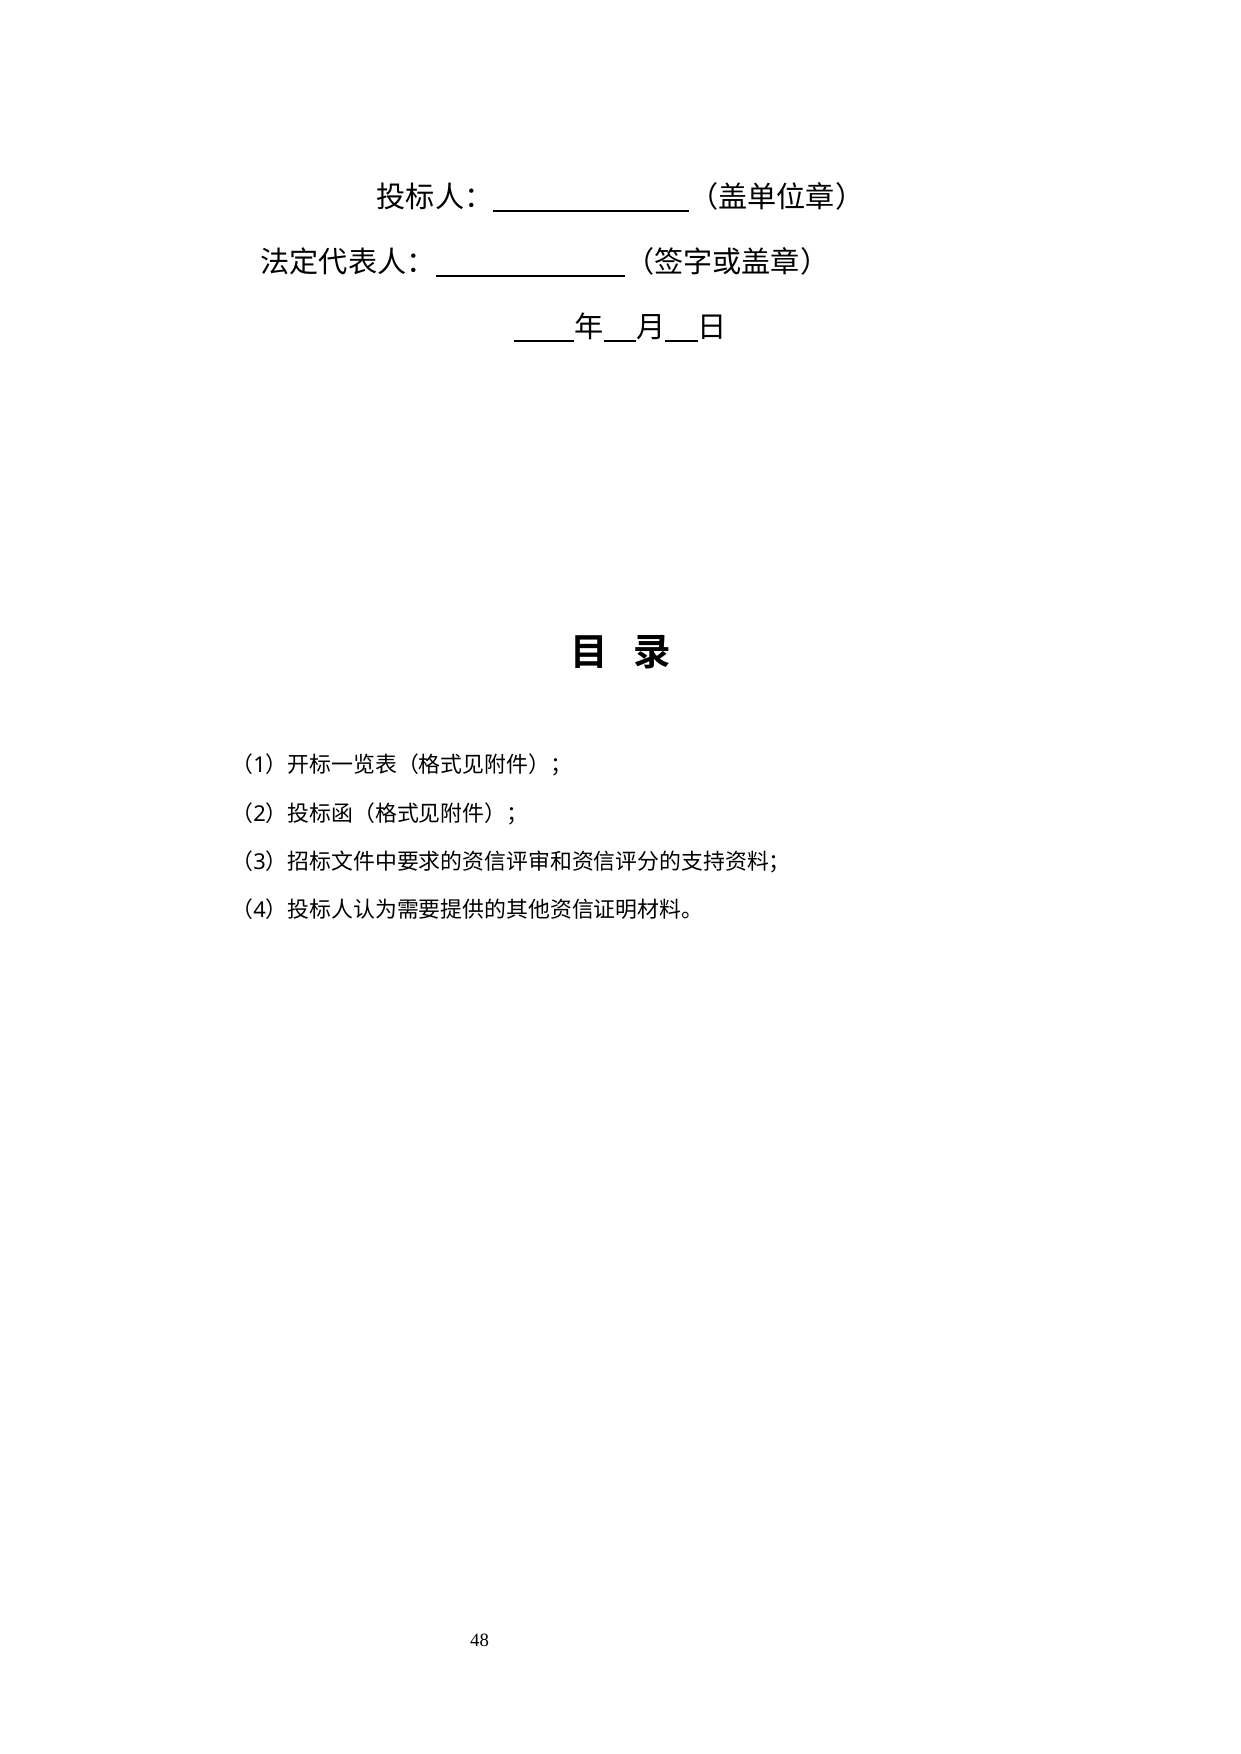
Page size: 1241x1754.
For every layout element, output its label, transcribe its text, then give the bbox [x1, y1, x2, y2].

text （3）招标文件中要求的资信评审和资信评分的支持资料； [187, 844, 1053, 876]
text 投标人： （盖单位章） [187, 162, 1053, 227]
text （2）投标函（格式见附件）； [187, 795, 1053, 828]
text 目 录 [187, 617, 1053, 682]
text 法定代表人： （签字或盖章） [187, 227, 1053, 292]
text 年 月 日 [187, 292, 1053, 357]
text （4）投标人认为需要提供的其他资信证明材料。 [187, 892, 1053, 924]
text （1）开标一览表（格式见附件）； [187, 747, 1053, 779]
